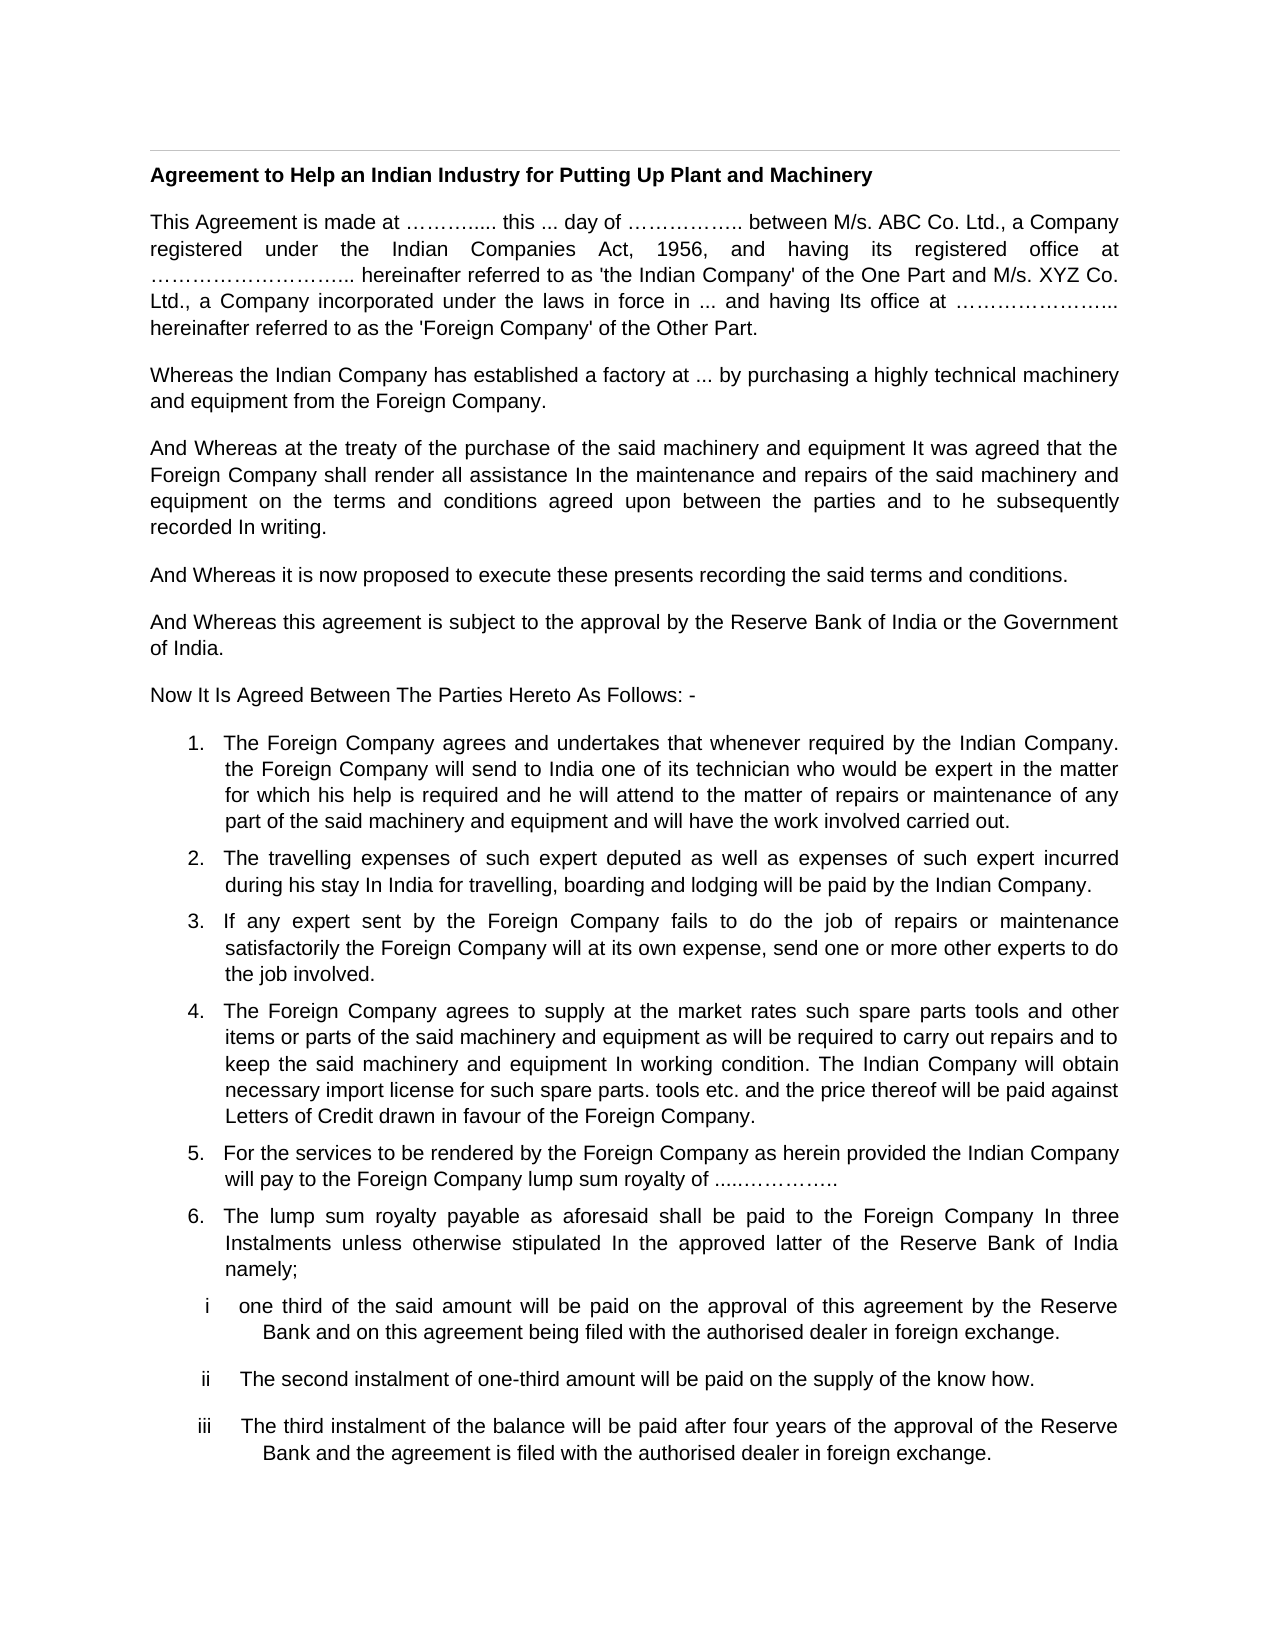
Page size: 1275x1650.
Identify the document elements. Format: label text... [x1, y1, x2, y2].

table_header Top of Form Agreement to Help an Indian Industry for Putting Up Plant and Machinery This Agreement is made at ………..... this ... day of …………….. between M/s. ABC Co. Ltd., a Company registered under the Indian Companies Act, 1956, and having its registered office at ………………………... hereinafter referred to as 'the Indian Company' of the One Part and M/s. XYZ Co. Ltd., a Company incorporated under the laws in force in ... and having Its office at …………………... hereinafter referred to as the 'Foreign Company' of the Other Part. Whereas the Indian Company has established a factory at ... by purchasing a highly technical machinery and equipment from the Foreign Company. And Whereas at the treaty of the purchase of the said machinery and equipment It was agreed that the Foreign Company shall render all assistance In the maintenance and repairs of the said machinery and equipment on the terms and conditions agreed upon between the parties and to he subsequently recorded In writing. And Whereas it is now proposed to execute these presents recording the said terms and conditions. And Whereas this agreement is subject to the approval by the Reserve Bank of India or the Government of India. Now It Is Agreed Between The Parties Hereto As Follows: - 1. The Foreign Company agrees and undertakes that whenever required by the Indian Company. the Foreign Company will send to India one of its technician who would be expert in the matter for which his help is required and he will attend to the matter of repairs or maintenance of any part of the said machinery and equipment and will have the work involved carried out. 2. The travelling expenses of such expert deputed as well as expenses of such expert incurred during his stay In India for travelling, boarding and lodging will be paid by the Indian Company. 3. If any expert sent by the Foreign Company fails to do the job of repairs or maintenance satisfactorily the Foreign Company will at its own expense, send one or more other experts to do the job involved. 4. The Foreign Company agrees to supply at the market rates such spare parts tools and other items or parts of the said machinery and equipment as will be required to carry out repairs and to keep the said machinery and equipment In working condition. The Indian Company will obtain necessary import license for such spare parts. tools etc. and the price thereof will be paid against Letters of Credit drawn in favour of the Foreign Company. 5. For the services to be rendered by the Foreign Company as herein provided the Indian Company will pay to the Foreign Company lump sum royalty of .....………….. 6. The lump sum royalty payable as aforesaid shall be paid to the Foreign Company In three Instalments unless otherwise stipulated In the approved latter of the Reserve Bank of India namely; i one third of the said amount will be paid on the approval of this agreement by the Reserve Bank and on this agreement being filed with the authorised dealer in foreign exchange. ii The second instalment of one-third amount will be paid on the supply of the know how. iii The third instalment of the balance will be paid after four years of the approval of the Reserve Bank and the agreement is filed with the authorised dealer in foreign exchange. 7. All remittances of money to be made to the Foreign Company under this agreement will be made as per the exchange rates prevailing on the date of remittance. 8. The payment to be made to the Foreign Company will be subject to payment of cess. if any payable under the Research and Development cess Act, of 1986. 9. The Indian Company will also be entitled to deduct from such payment income tax, if any payable under the Income Tax Act 1961. 10. Copy of this agreement signed by both the Parties will be filed with' the several other authorities as required by law. 11. The Foreign Company will supply to the Indian Company the knows how or technical information necessary for the running of the said machinery and any improvements made therein from time to time. The Indian Company undertakes to maintain such know-how a secret and shall not disclose the same to any other person. The Indian Company will secure agreements from its employees who all acquire knowledge of the know-how to keep the same secret. 12. The duration of this agreement shall be years from the date the Govt. approves this agreement but subject to the other provisions contained in the agreement. The said period may, however, be extended as may be mutually agreed. 13. All payments to be made by one party to the other under this agreement shall be made as per the directions and in the manner approved by the Reserve Bank of India. 14. The approval letter of the Government of India in the Department of Industrial Development shall be deemed to form part of this agreement. Any term of this agreement which is inconsistent with or contrary to any term or condition mentioned in the said letter of approval shall be treated as void and of no effect. 15. This agreement will be treated as terminated on the happening of any of the events below mentioned : i If any party hereto commits breach of any provisions of this agreement and the party who is alleged to have committed breach is served with a notice by the other party. three months prior to the intended date of termination by the other party and the former party has failed to amend the breach within the said period. ii If any event happens which will make the performance of this agreement impossible including any force majeure event. iii If either the Indian Company or the Foreign Company goes into either voluntary or compulsory liquidation according to or under the law by which it is, governed. iv If the parties hereto mutually agree to terminate this agreement. 16. All the sanctions, approvals, permissions, licences and other requirements of the Government of India and of any statutory authorities required for giving effect to all the terms and conditions, of this agreement shall be obtained by the Indian Company. 17. In the event of any dispute or difference arising between the parties hereto or as to the rights and obligations under this agreement or as to any claim. monetary or otherwise of one party against the other or as to the interpretation and effect of any terms and conditions of this agreement, such dispute or difference shall be referred to Arbitration of a common Arbitrator if agreed upon otherwise to two Arbitrators, one to be appointed by each of the parties to this agreement and such Arbitration shall be governed by the Indian Arbitration & Conciliation Act, 1996. The venue for such Arbitration shall be ………….. in India. 18. The validity of this agreement and the effect or meaning of the terms hereof will be decided according to the Indian Law. 19. Any communication by one party to the other shall be made by registered post through airmail. with acknowledgement due or by telex or fax or cable. In case the communication is made by telex or fax or cable, the same will be subsequently but immediately thereafter confirmed by written communication sent by registered post as aforesaid. Any evidence showing the communication was posted or telex, fax or cable communication was made will be sufficient to prove the posting or sending the communication. 20. In this agreement the expression 'know-how' shall include technical information such as inventories formulae, processes, engineering and manufacturing skill, scientific data, calculations, specifications. drawings, standards, sketches and all other relevant information and knowledge. 21. The Foreign Company will, as a part of the know how render the following services namely - a. to make a study of the market survey profitability and project report. b. to provide latest manufacturing and engineering technology in the manner of production methods. c. to advise the Indian Company in the manufacture of the said products so as to maintain required standard and technology. d. to advise the Indian Company in the work of research and quality control of the said products e. to advise the Indian Company in the matter of purchasing suitable raw materials and other accessories. f. to assist the Indian Company in buying further suitable machinery spare parts, tools required in the manufacture. g. to advise the Indian Company in the matter of marketing of the products selling and exporting the same. h. to advise and assist the Indian Company in increasing the production in adopting proper and efficient system of production and efficiently maintaining the plant. i. to advise the Indian Company for adopting matters for economising the costs of production without sacrificing efficiency j. to advise the Indian Company generally in the best interest of the manufacture of the said products and the sale thereof 22. None of parties hereto consenting the rights and benefits under this agreement to any other party without the consent writing of the other. 23. Each of the parties hereto shall be deemed to include its successors or permitted assigns. In Witness Whereof the parties have put their respective seals the day and year first hereinabove written. The common seal of M/s. ABC Co. Ltd., is hereunto affixed pursuant to the resolution of the Board of Directors dated ………….... in the presence of Mr…………………...,a Director duly authorised in that behalf The common seal of M/s. XYZ & Co. Ltd., is hereunto affixed pursuant to the resolution of the Board of Directors dated…………….. in the presence of Mr. ……………... a Director, duly authorised In that behalf. Witnesses; 1. 2.Bottom of Form [150, 151, 1120, 1485]
